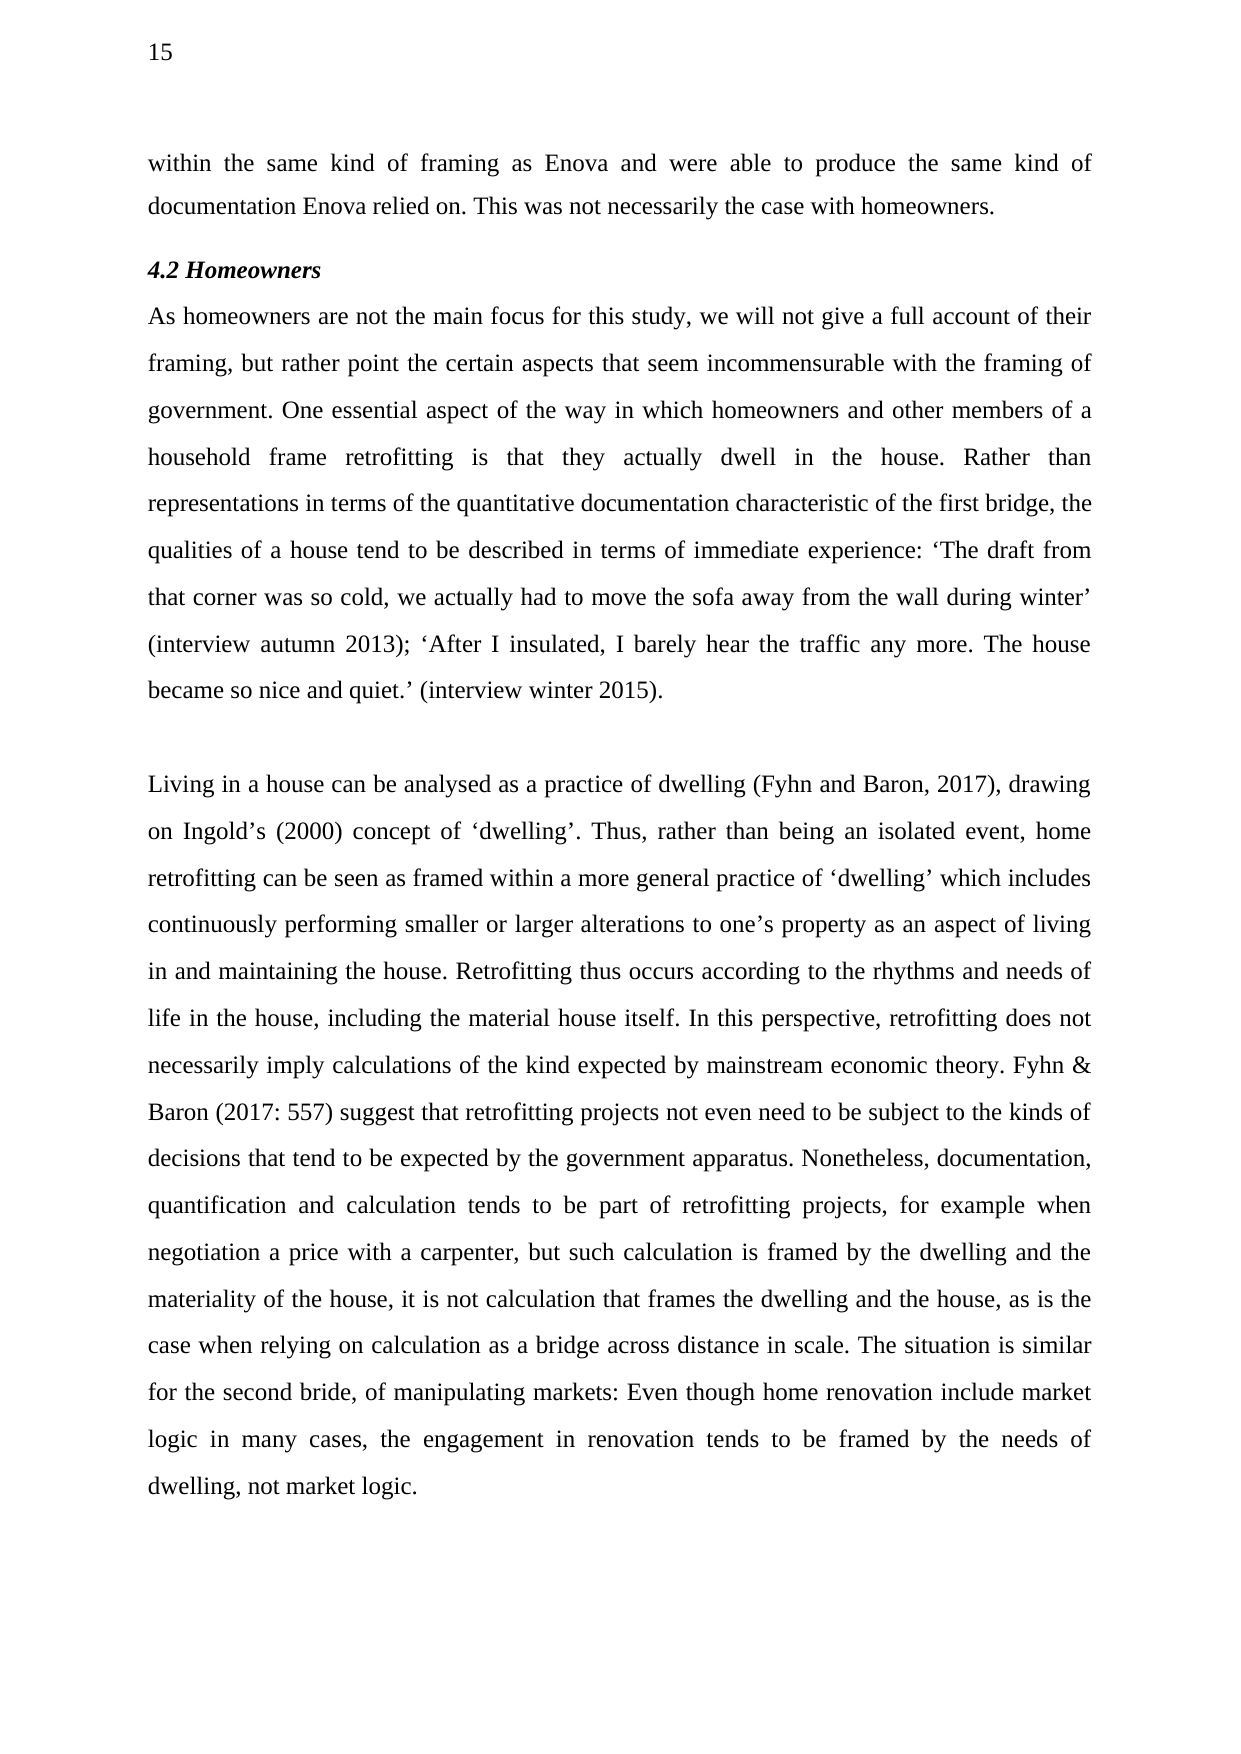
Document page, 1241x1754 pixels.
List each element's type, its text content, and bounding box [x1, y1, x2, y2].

text As homeowners are not the main focus for this study, we will not give a full account of their framing, but rather point the certain aspects that seem incommensurable with the framing of government. One essential aspect of the way in which homeowners and other members of a household frame retrofitting is that they actually dwell in the house. Rather than representations in terms of the quantitative documentation characteristic of the first bridge, the qualities of a house tend to be described in terms of immediate experience: ‘The draft from that corner was so cold, we actually had to move the sofa away from the wall during winter’ (interview autumn 2013); ‘After I insulated, I barely hear the traffic any more. The house became so nice and quiet.’ (interview winter 2015). [148, 301, 1093, 704]
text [148, 148, 1093, 219]
subtitle 4.2 Homeowners [148, 255, 1093, 283]
text Living in a house can be analysed as a practice of dwelling (Fyhn and Baron, 2017), drawing on Ingold’s (2000) concept of ‘dwelling’. Thus, rather than being an isolated event, home retrofitting can be seen as framed within a more general practice of ‘dwelling’ which includes continuously performing smaller or larger alterations to one’s property as an aspect of living in and maintaining the house. Retrofitting thus occurs according to the rhythms and needs of life in the house, including the material house itself. In this perspective, retrofitting does not necessarily imply calculations of the kind expected by mainstream economic theory. Fyhn & Baron (2017: 557) suggest that retrofitting projects not even need to be subject to the kinds of decisions that tend to be expected by the government apparatus. Nonetheless, documentation, quantification and calculation tends to be part of retrofitting projects, for example when negotiation a price with a carpenter, but such calculation is framed by the dwelling and the materiality of the house, it is not calculation that frames the dwelling and the house, as is the case when relying on calculation as a bridge across distance in scale. The situation is similar for the second bride, of manipulating markets: Even though home renovation include market logic in many cases, the engagement in renovation tends to be framed by the needs of dwelling, not market logic. [148, 769, 1093, 1499]
